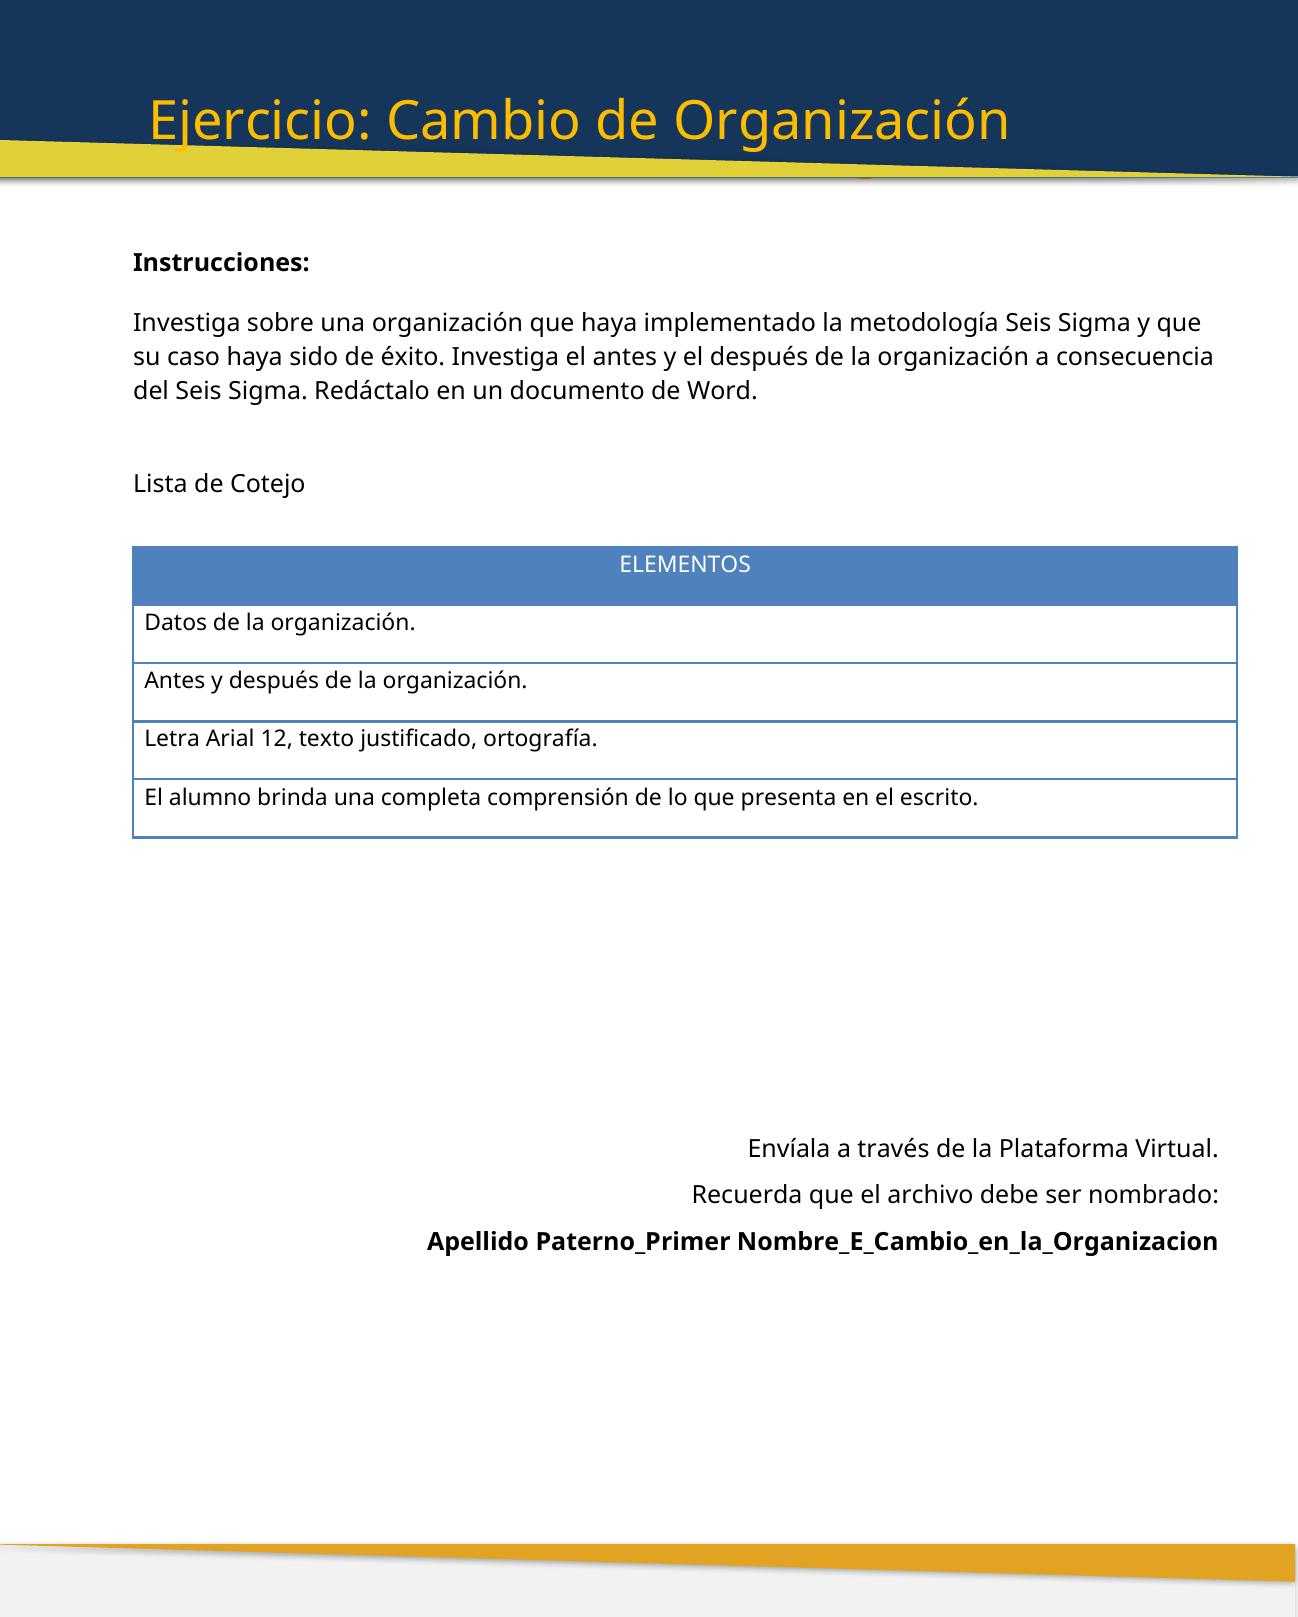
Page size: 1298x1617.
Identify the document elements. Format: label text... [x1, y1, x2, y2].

text Instrucciones: [133, 244, 1219, 278]
table_cell Letra Arial 12, texto justificado, ortografía. [134, 723, 1236, 778]
table_cell El alumno brinda una completa comprensión de lo que presenta en el escrito. [134, 780, 1236, 836]
text Recuerda que el archivo debe ser nombrado: [133, 1177, 1219, 1211]
table_cell Datos de la organización. [134, 606, 1236, 662]
text Envíala a través de la Plataforma Virtual. [133, 1130, 1219, 1164]
text Lista de Cotejo [133, 466, 1219, 500]
table_header ELEMENTOS [134, 548, 1236, 604]
text Apellido Paterno_Primer Nombre_E_Cambio_en_la_Organizacion [133, 1223, 1219, 1257]
text Investiga sobre una organización que haya implementado la metodología Seis Sigma y que su caso haya sido de éxito. Investiga el antes y el después de la organización a consecuencia del Seis Sigma. Redáctalo en un documento de Word. [133, 304, 1219, 407]
table_cell Antes y después de la organización. [134, 664, 1236, 720]
